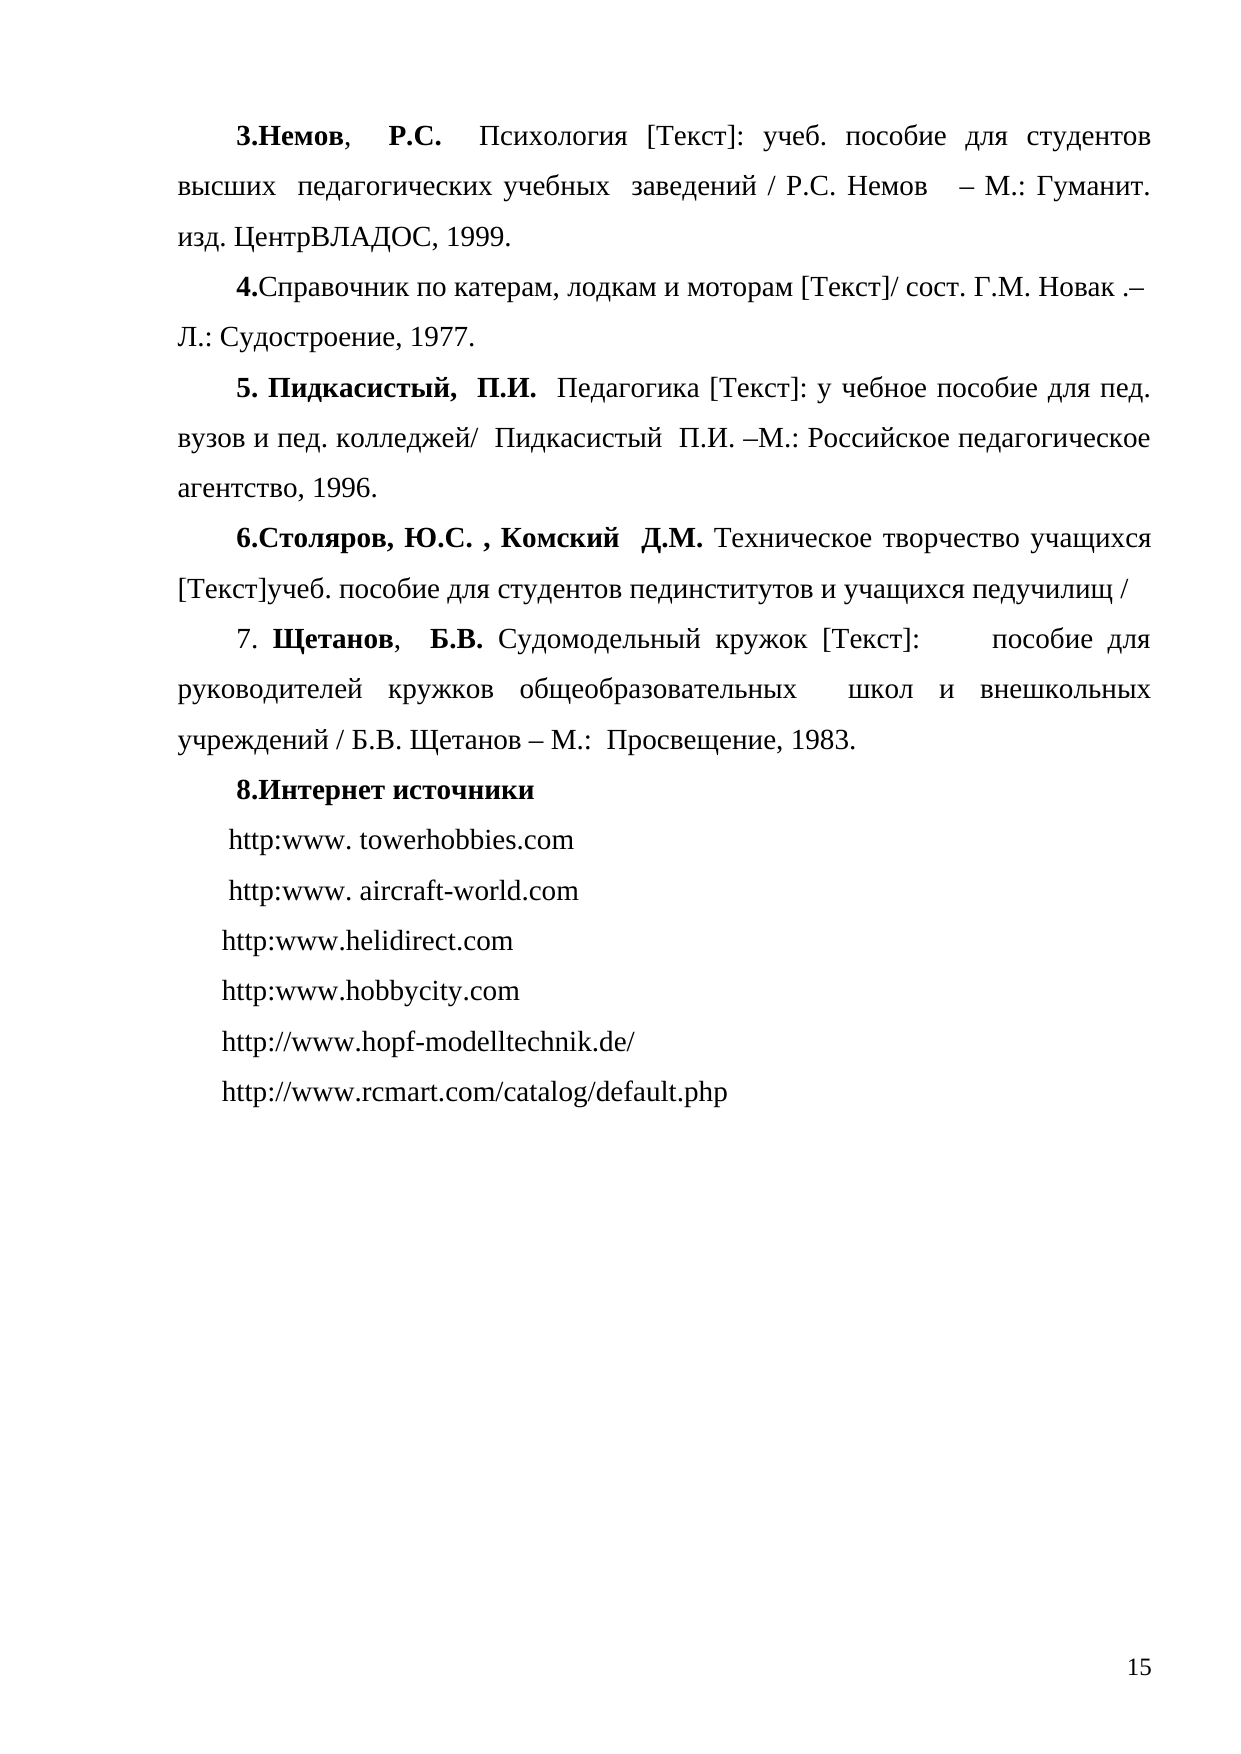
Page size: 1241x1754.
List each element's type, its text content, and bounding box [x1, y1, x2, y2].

text 7. Щетанов, Б.В. Судомодельный кружок [Текст]: пособие для руководителей кружков общеобразовательных школ и внешкольных учреждений / Б.В. Щетанов – М.: Просвещение, 1983. [177, 621, 1152, 755]
text 6.Столяров, Ю.С. , Комский Д.М. Техническое творчество учащихся [Текст]учеб. пособие для студентов пединститутов и учащихся педучилищ / [177, 521, 1152, 604]
text http:www.hobbycity.com [222, 973, 1152, 1007]
text 8.Интернет источники [177, 772, 1152, 806]
text http://www.rcmart.com/catalog/default.php [222, 1074, 1152, 1108]
text 4.Справочник по катерам, лодкам и моторам [Текст]/ сост. Г.М. Новак .– [177, 269, 1152, 303]
text http:www.helidirect.com [222, 923, 1152, 957]
text Л.: Судостроение, 1977. [177, 319, 1152, 353]
text http:www. towerhobbies.com [177, 822, 1152, 856]
text http:www. aircraft-world.com [177, 873, 1152, 906]
text http://www.hopf-modelltechnik.de/ [222, 1024, 1152, 1057]
text 5. Пидкасистый, П.И. Педагогика [Текст]: у чебное пособие для пед. вузов и пед. колледжей/ Пидкасистый П.И. –М.: Российское педагогическое агентство, 1996. [177, 370, 1152, 504]
text 3.Немов, Р.С. Психология [Текст]: учеб. пособие для студентов высших педагогических учебных заведений / Р.С. Немов – М.: Гуманит. изд. ЦентрВЛАДОС, 1999. [177, 118, 1152, 252]
